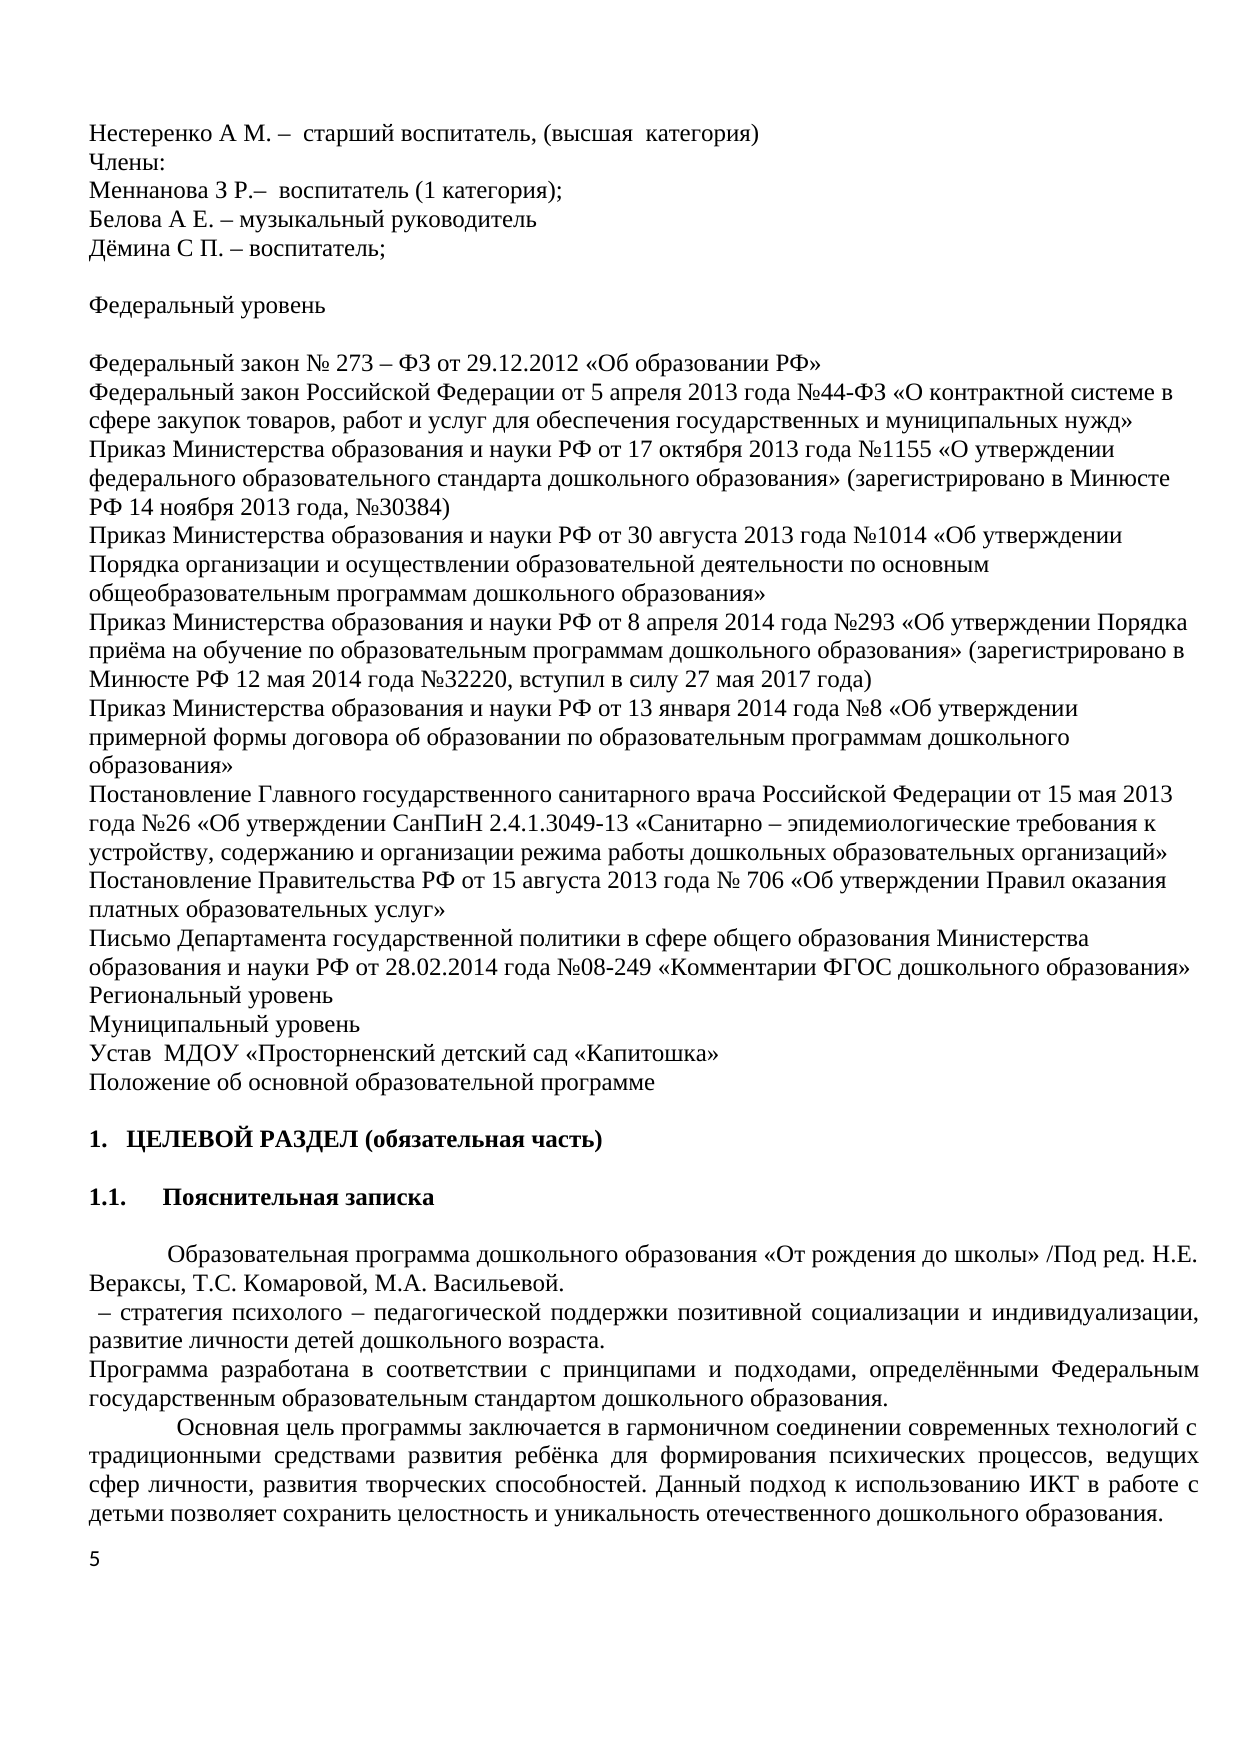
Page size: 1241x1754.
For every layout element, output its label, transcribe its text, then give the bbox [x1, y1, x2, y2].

text Постановление Главного государственного санитарного врача Российской Федерации от 15 мая 2013 года №26 «Об утверждении СанПиН 2.4.1.3049-13 «Санитарно – эпидемиологические требования к устройству, содержанию и организации режима работы дошкольных образовательных организаций» [89, 779, 1200, 866]
text Положение об основной образовательной программе [89, 1067, 1200, 1096]
text Программа разработана в соответствии с принципами и подходами, определёнными Федеральным государственным образовательным стандартом дошкольного образования. [89, 1354, 1200, 1412]
text Меннанова З Р.– воспитатель (1 категория); [89, 176, 1200, 204]
text Белова А Е. – музыкальный руководитель [89, 204, 1200, 233]
text Постановление Правительства РФ от 15 августа 2013 года № 706 «Об утверждении Правил оказания платных образовательных услуг» [89, 866, 1200, 923]
text – стратегия психолого – педагогической поддержки позитивной социализации и индивидуализации, развитие личности детей дошкольного возраста. [89, 1297, 1200, 1354]
text Основная цель программы заключается в гармоничном соединении современных технологий с традиционными средствами развития ребёнка для формирования психических процессов, ведущих сфер личности, развития творческих способностей. Данный подход к использованию ИКТ в работе с детьми позволяет сохранить целостность и уникальность отечественного дошкольного образования. [89, 1412, 1200, 1527]
text Приказ Министерства образования и науки РФ от 13 января 2014 года №8 «Об утверждении примерной формы договора об образовании по образовательным программам дошкольного образования» [89, 693, 1200, 779]
list Пояснительная записка [89, 1182, 1200, 1211]
text Федеральный закон Российской Федерации от 5 апреля 2013 года №44-ФЗ «О контрактной системе в сфере закупок товаров, работ и услуг для обеспечения государственных и муниципальных нужд» [89, 377, 1200, 434]
list ЦЕЛЕВОЙ РАЗДЕЛ (обязательная часть) [89, 1124, 1200, 1153]
text Нестеренко А М. – старший воспитатель, (высшая категория) [89, 118, 1200, 147]
text Приказ Министерства образования и науки РФ от 8 апреля 2014 года №293 «Об утверждении Порядка приёма на обучение по образовательным программам дошкольного образования» (зарегистрировано в Минюсте РФ 12 мая 2014 года №32220, вступил в силу 27 мая 2017 года) [89, 607, 1200, 693]
text Образовательная программа дошкольного образования «От рождения до школы» /Под ред. Н.Е. Вераксы, Т.С. Комаровой, М.А. Васильевой. [89, 1239, 1200, 1297]
text Письмо Департамента государственной политики в сфере общего образования Министерства образования и науки РФ от 28.02.2014 года №08-249 «Комментарии ФГОС дошкольного образования» [89, 923, 1200, 981]
text Федеральный закон № 273 – ФЗ от 29.12.2012 «Об образовании РФ» [89, 348, 1200, 377]
text Устав МДОУ «Просторненский детский сад «Капитошка» [89, 1038, 1200, 1067]
text Муниципальный уровень [89, 1009, 1200, 1038]
text Дёмина С П. – воспитатель; [89, 233, 1200, 262]
text Региональный уровень [89, 981, 1200, 1009]
text Федеральный уровень [89, 291, 1200, 319]
text Приказ Министерства образования и науки РФ от 17 октября 2013 года №1155 «О утверждении федерального образовательного стандарта дошкольного образования» (зарегистрировано в Минюсте РФ 14 ноября 2013 года, №30384) [89, 434, 1200, 521]
text Члены: [89, 147, 1200, 176]
text Приказ Министерства образования и науки РФ от 30 августа 2013 года №1014 «Об утверждении Порядка организации и осуществлении образовательной деятельности по основным общеобразовательным программам дошкольного образования» [89, 521, 1200, 607]
